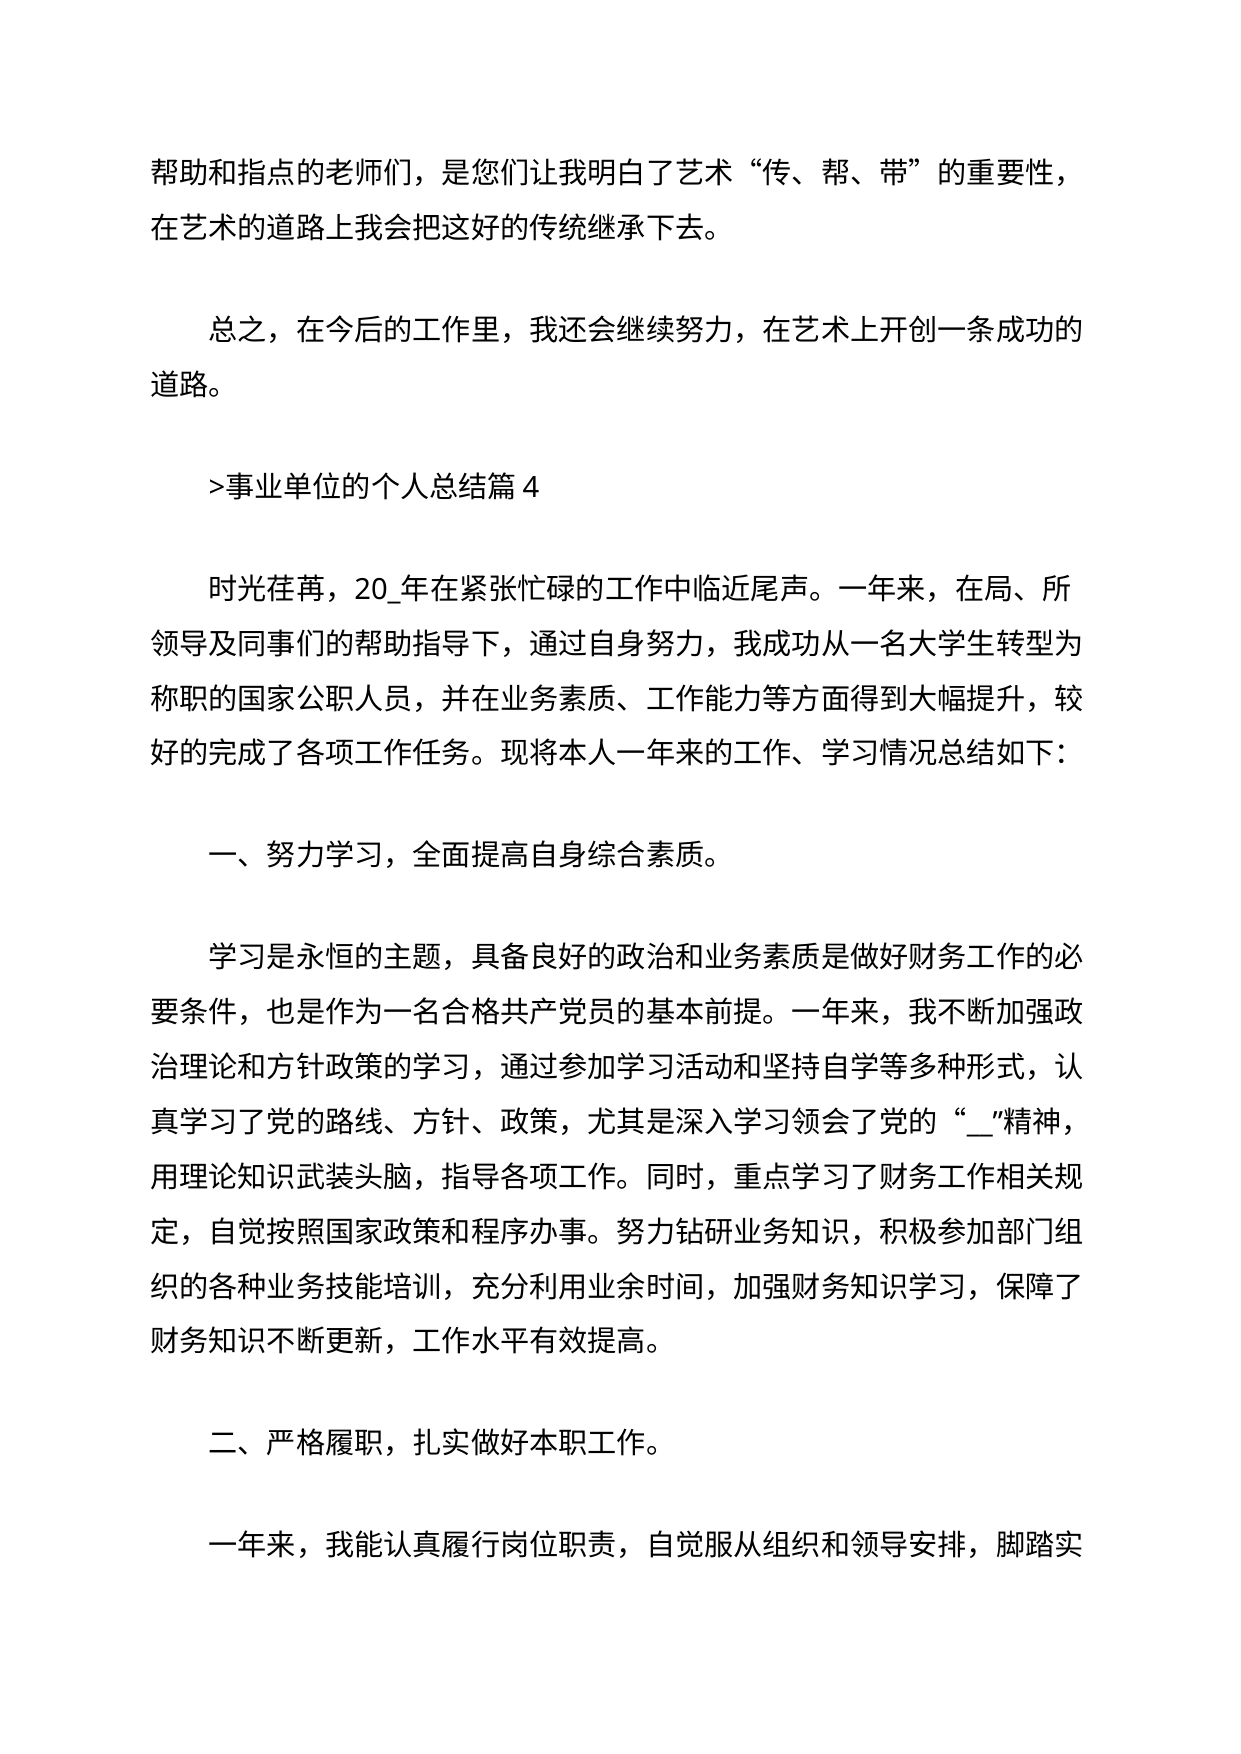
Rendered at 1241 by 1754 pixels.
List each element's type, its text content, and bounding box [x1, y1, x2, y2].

text 时光荏苒，20_年在紧张忙碌的工作中临近尾声。一年来，在局、所领导及同事们的帮助指导下，通过自身努力，我成功从一名大学生转型为称职的国家公职人员，并在业务素质、工作能力等方面得到大幅提升，较好的完成了各项工作任务。现将本人一年来的工作、学习情况总结如下： [150, 565, 1090, 772]
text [150, 1522, 1090, 1564]
text 二、严格履职，扎实做好本职工作。 [150, 1420, 1090, 1462]
text 总之，在今后的工作里，我还会继续努力，在艺术上开创一条成功的道路。 [150, 307, 1090, 404]
text >事业单位的个人总结篇4 [150, 463, 1090, 506]
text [150, 150, 1090, 247]
text 一、努力学习，全面提高自身综合素质。 [150, 832, 1090, 874]
text 学习是永恒的主题，具备良好的政治和业务素质是做好财务工作的必要条件，也是作为一名合格共产党员的基本前提。一年来，我不断加强政治理论和方针政策的学习，通过参加学习活动和坚持自学等多种形式，认真学习了党的路线、方针、政策，尤其是深入学习领会了党的“__”精神，用理论知识武装头脑，指导各项工作。同时，重点学习了财务工作相关规定，自觉按照国家政策和程序办事。努力钻研业务知识，积极参加部门组织的各种业务技能培训，充分利用业余时间，加强财务知识学习，保障了财务知识不断更新，工作水平有效提高。 [150, 934, 1090, 1360]
